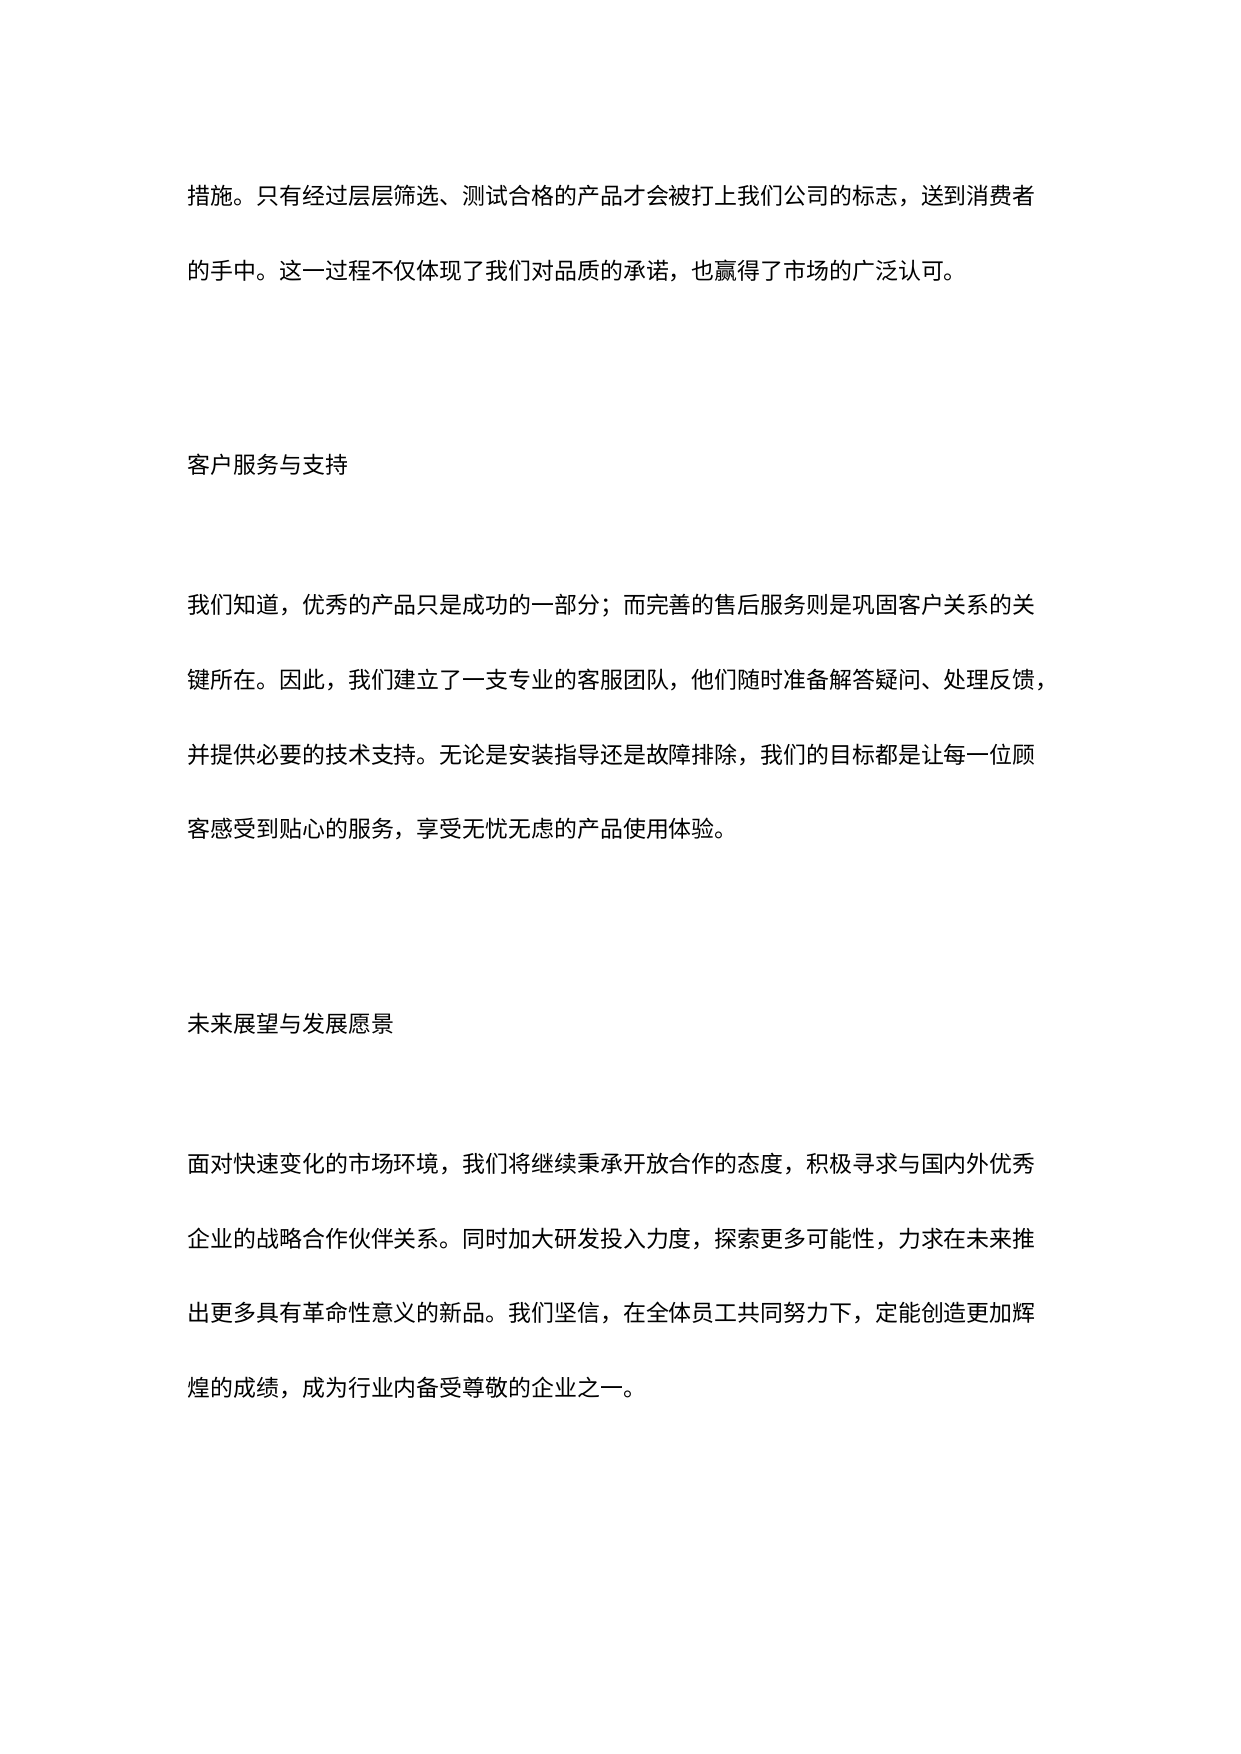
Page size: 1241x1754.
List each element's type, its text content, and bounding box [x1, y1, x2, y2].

text 客户服务与支持 [187, 431, 1053, 496]
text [187, 162, 1053, 302]
text 面对快速变化的市场环境，我们将继续秉承开放合作的态度，积极寻求与国内外优秀企业的战略合作伙伴关系。同时加大研发投入力度，探索更多可能性，力求在未来推出更多具有革命性意义的新品。我们坚信，在全体员工共同努力下，定能创造更加辉煌的成绩，成为行业内备受尊敬的企业之一。 [187, 1130, 1053, 1419]
text 未来展望与发展愿景 [187, 990, 1053, 1055]
text 我们知道，优秀的产品只是成功的一部分；而完善的售后服务则是巩固客户关系的关键所在。因此，我们建立了一支专业的客服团队，他们随时准备解答疑问、处理反馈，并提供必要的技术支持。无论是安装指导还是故障排除，我们的目标都是让每一位顾客感受到贴心的服务，享受无忧无虑的产品使用体验。 [187, 571, 1053, 860]
